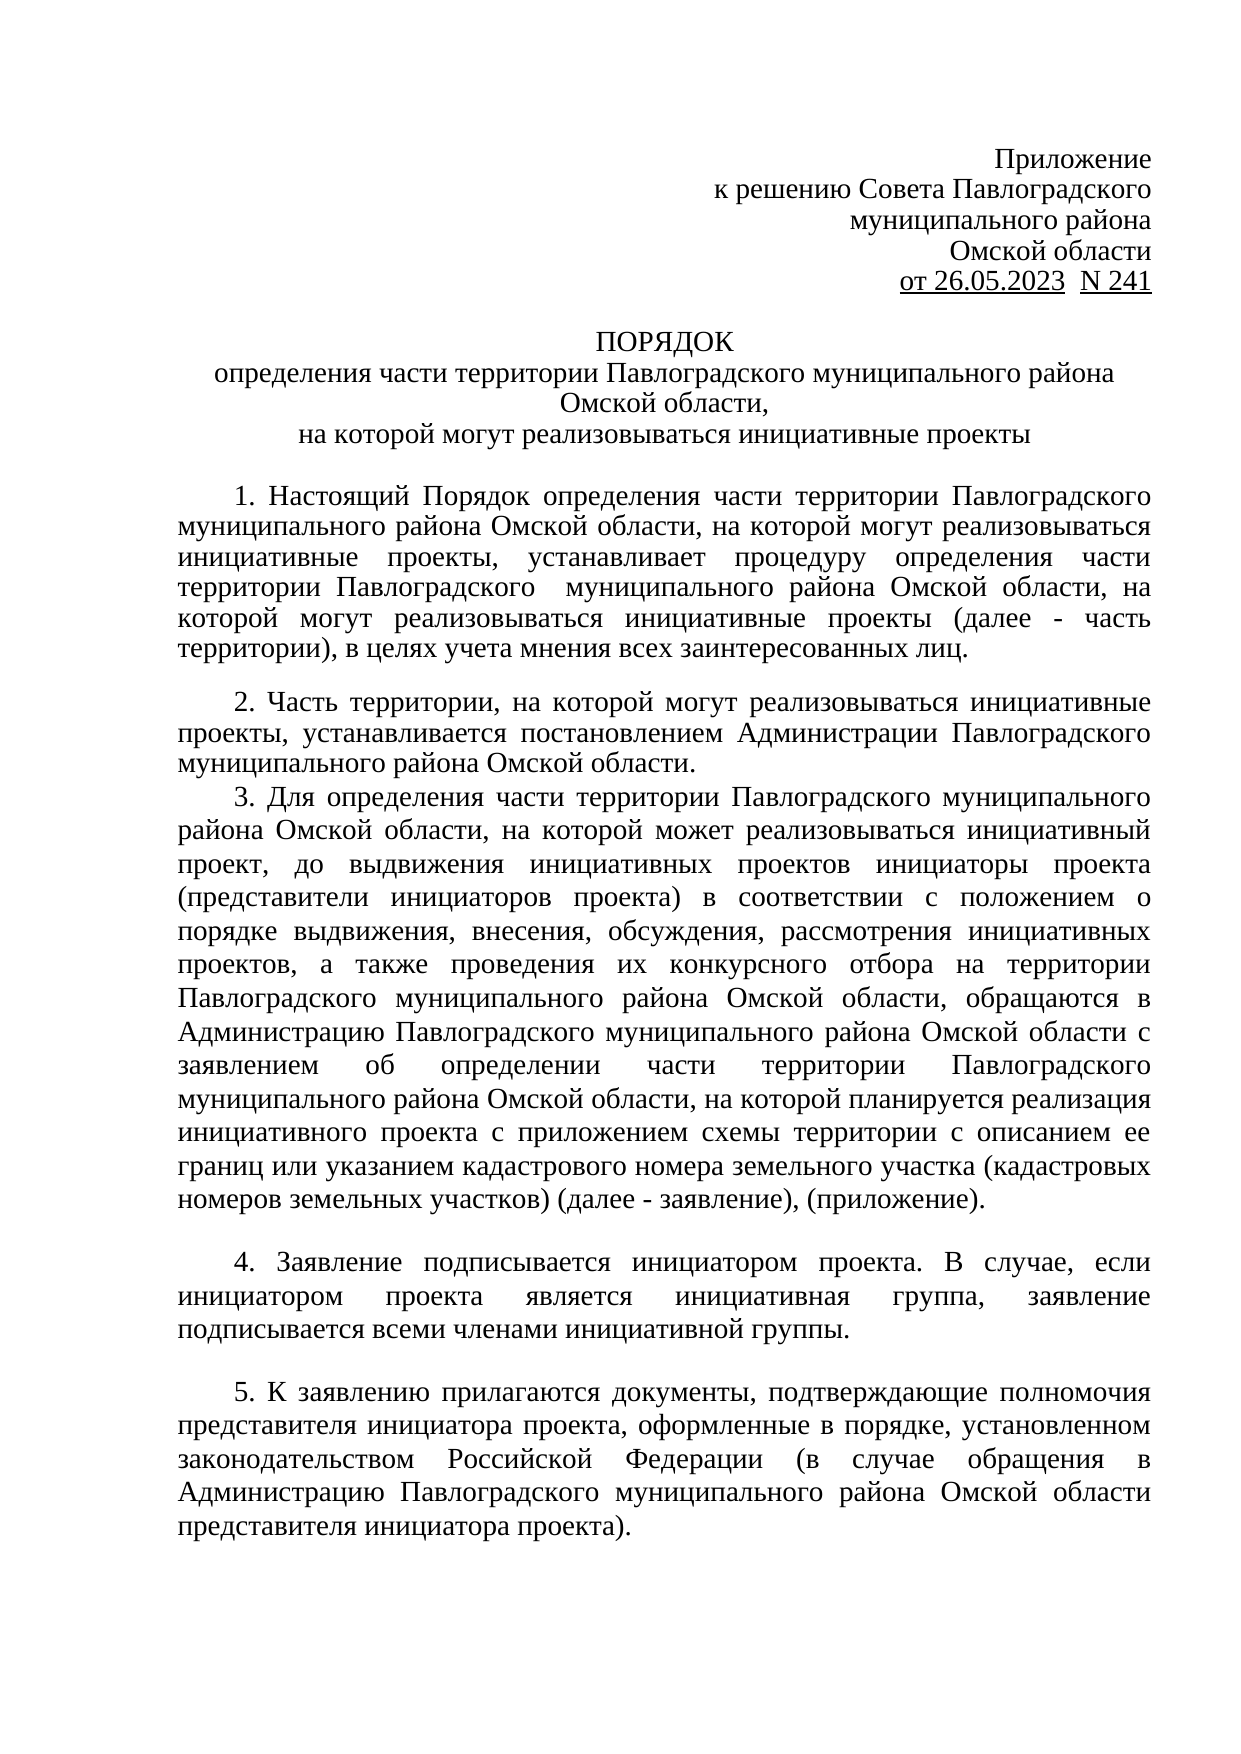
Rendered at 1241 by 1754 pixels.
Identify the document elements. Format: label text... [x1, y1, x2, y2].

text от 26.05.2023 N 241 [177, 266, 1152, 297]
text Приложение [177, 144, 1152, 174]
text 1. Настоящий Порядок определения части территории Павлоградского муниципального района Омской области, на которой могут реализовываться инициативные проекты, устанавливает процедуру определения части территории Павлоградского муниципального района Омской области, на которой могут реализовываться инициативные проекты (далее - часть территории), в целях учета мнения всех заинтересованных лиц. [177, 481, 1152, 664]
text ПОРЯДОК [177, 327, 1152, 358]
text 4. Заявление подписывается инициатором проекта. В случае, если инициатором проекта является инициативная группа, заявление подписывается всеми членами инициативной группы. [177, 1244, 1152, 1345]
text на которой могут реализовываться инициативные проекты [177, 419, 1152, 450]
text Омской области [177, 236, 1152, 266]
text к решению Совета Павлоградского [177, 174, 1152, 205]
text 2. Часть территории, на которой могут реализовываться инициативные проекты, устанавливается постановлением Администрации Павлоградского муниципального района Омской области. [177, 687, 1152, 779]
text муниципального района [177, 205, 1152, 235]
text определения части территории Павлоградского муниципального района Омской области, [177, 358, 1152, 419]
text 3. Для определения части территории Павлоградского муниципального района Омской области, на которой может реализовываться инициативный проект, до выдвижения инициативных проектов инициаторы проекта (представители инициаторов проекта) в соответствии с положением о порядке выдвижения, внесения, обсуждения, рассмотрения инициативных проектов, а также проведения их конкурсного отбора на территории Павлоградского муниципального района Омской области, обращаются в Администрацию Павлоградского муниципального района Омской области с заявлением об определении части территории Павлоградского муниципального района Омской области, на которой планируется реализация инициативного проекта с приложением схемы территории с описанием ее границ или указанием кадастрового номера земельного участка (кадастровых номеров земельных участков) (далее - заявление), (приложение). [177, 779, 1152, 1215]
text 5. К заявлению прилагаются документы, подтверждающие полномочия представителя инициатора проекта, оформленные в порядке, установленном законодательством Российской Федерации (в случае обращения в Администрацию Павлоградского муниципального района Омской области представителя инициатора проекта). [177, 1374, 1152, 1542]
